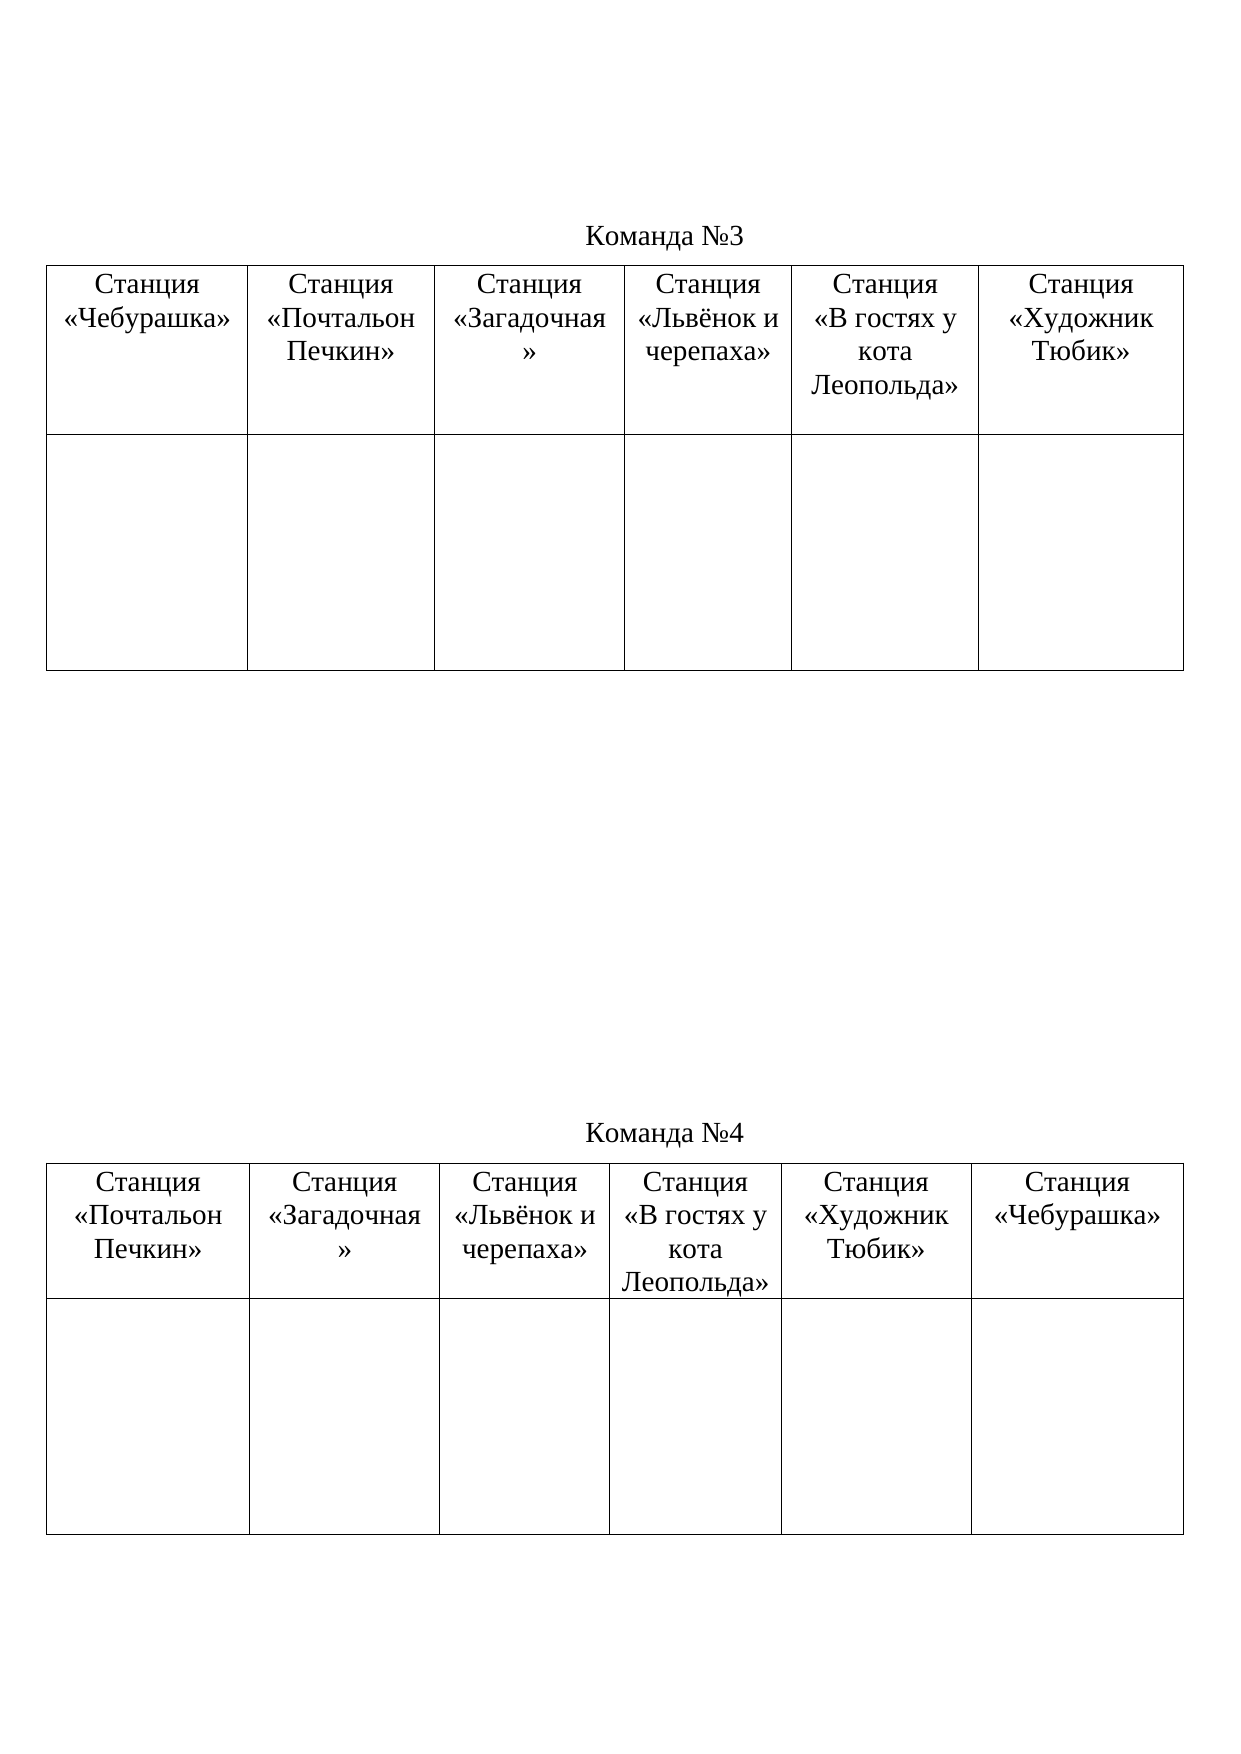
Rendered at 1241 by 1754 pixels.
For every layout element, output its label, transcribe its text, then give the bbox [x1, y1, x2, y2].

table_header Станция «Львёнок и черепаха» [440, 1164, 609, 1298]
table_header Станция «Почтальон Печкин» [47, 1164, 249, 1298]
table_cell [979, 435, 1183, 670]
table_header Станция «В гостях у кота Леопольда» [610, 1164, 781, 1298]
table_cell [47, 1299, 249, 1534]
table_cell [250, 1299, 439, 1534]
table_header Станция «Художник Тюбик» [782, 1164, 971, 1298]
table_cell [440, 1299, 609, 1534]
table_cell [248, 435, 434, 670]
table_cell [972, 1299, 1183, 1534]
table_header Станция «Загадочная» [250, 1164, 439, 1298]
table_cell [782, 1299, 971, 1534]
table_header Станция «Почтальон Печкин» [248, 266, 434, 434]
table_header Станция «Загадочная» [435, 266, 624, 434]
table_cell [792, 435, 978, 670]
table_header Станция «Львёнок и черепаха» [625, 266, 791, 434]
table_header Станция «Чебурашка» [47, 266, 247, 434]
table_cell [435, 435, 624, 670]
text Команда №3 [177, 218, 1152, 251]
table_cell [47, 435, 247, 670]
table_cell [625, 435, 791, 670]
table_header Станция «Чебурашка» [972, 1164, 1183, 1298]
text Команда №4 [177, 1115, 1152, 1149]
table_cell [610, 1299, 781, 1534]
table_header Станция «В гостях у кота Леопольда» [792, 266, 978, 434]
table_header Станция «Художник Тюбик» [979, 266, 1183, 434]
